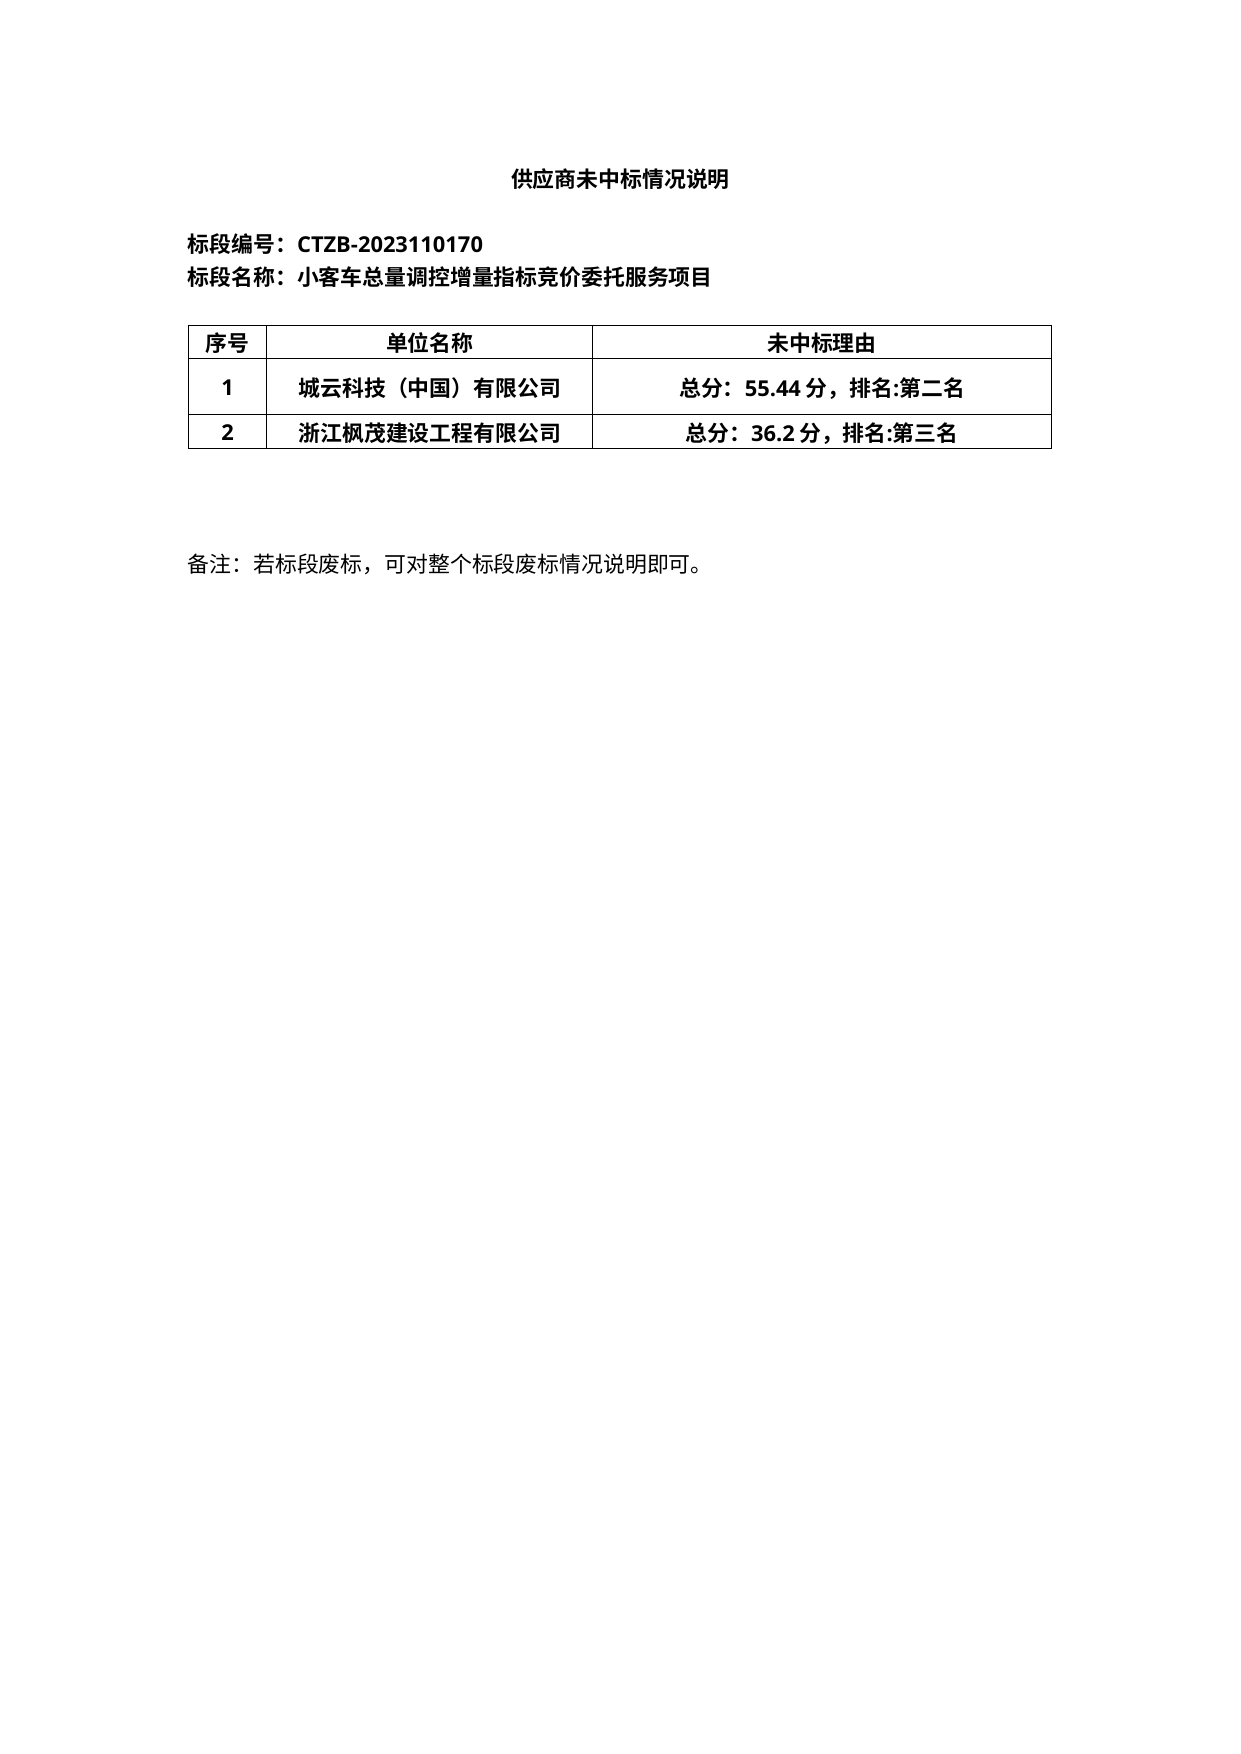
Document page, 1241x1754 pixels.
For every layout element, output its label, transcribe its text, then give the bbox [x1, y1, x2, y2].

table_cell 1 [189, 359, 266, 414]
table_cell 城云科技（中国）有限公司 [267, 359, 592, 414]
table_cell 2 [189, 415, 266, 448]
text 标段名称：小客车总量调控增量指标竞价委托服务项目 [187, 259, 1053, 292]
table_header 未中标理由 [593, 326, 1051, 358]
text 备注：若标段废标，可对整个标段废标情况说明即可。 [187, 546, 1053, 579]
table_header 单位名称 [267, 326, 592, 358]
text 标段编号：CTZB-2023110170 [187, 227, 1053, 259]
table_cell 总分：55.44分，排名:第二名 [593, 359, 1051, 414]
table_cell 浙江枫茂建设工程有限公司 [267, 415, 592, 448]
text 供应商未中标情况说明 [187, 162, 1053, 194]
table_header 序号 [189, 326, 266, 358]
table_cell 总分：36.2分，排名:第三名 [593, 415, 1051, 448]
